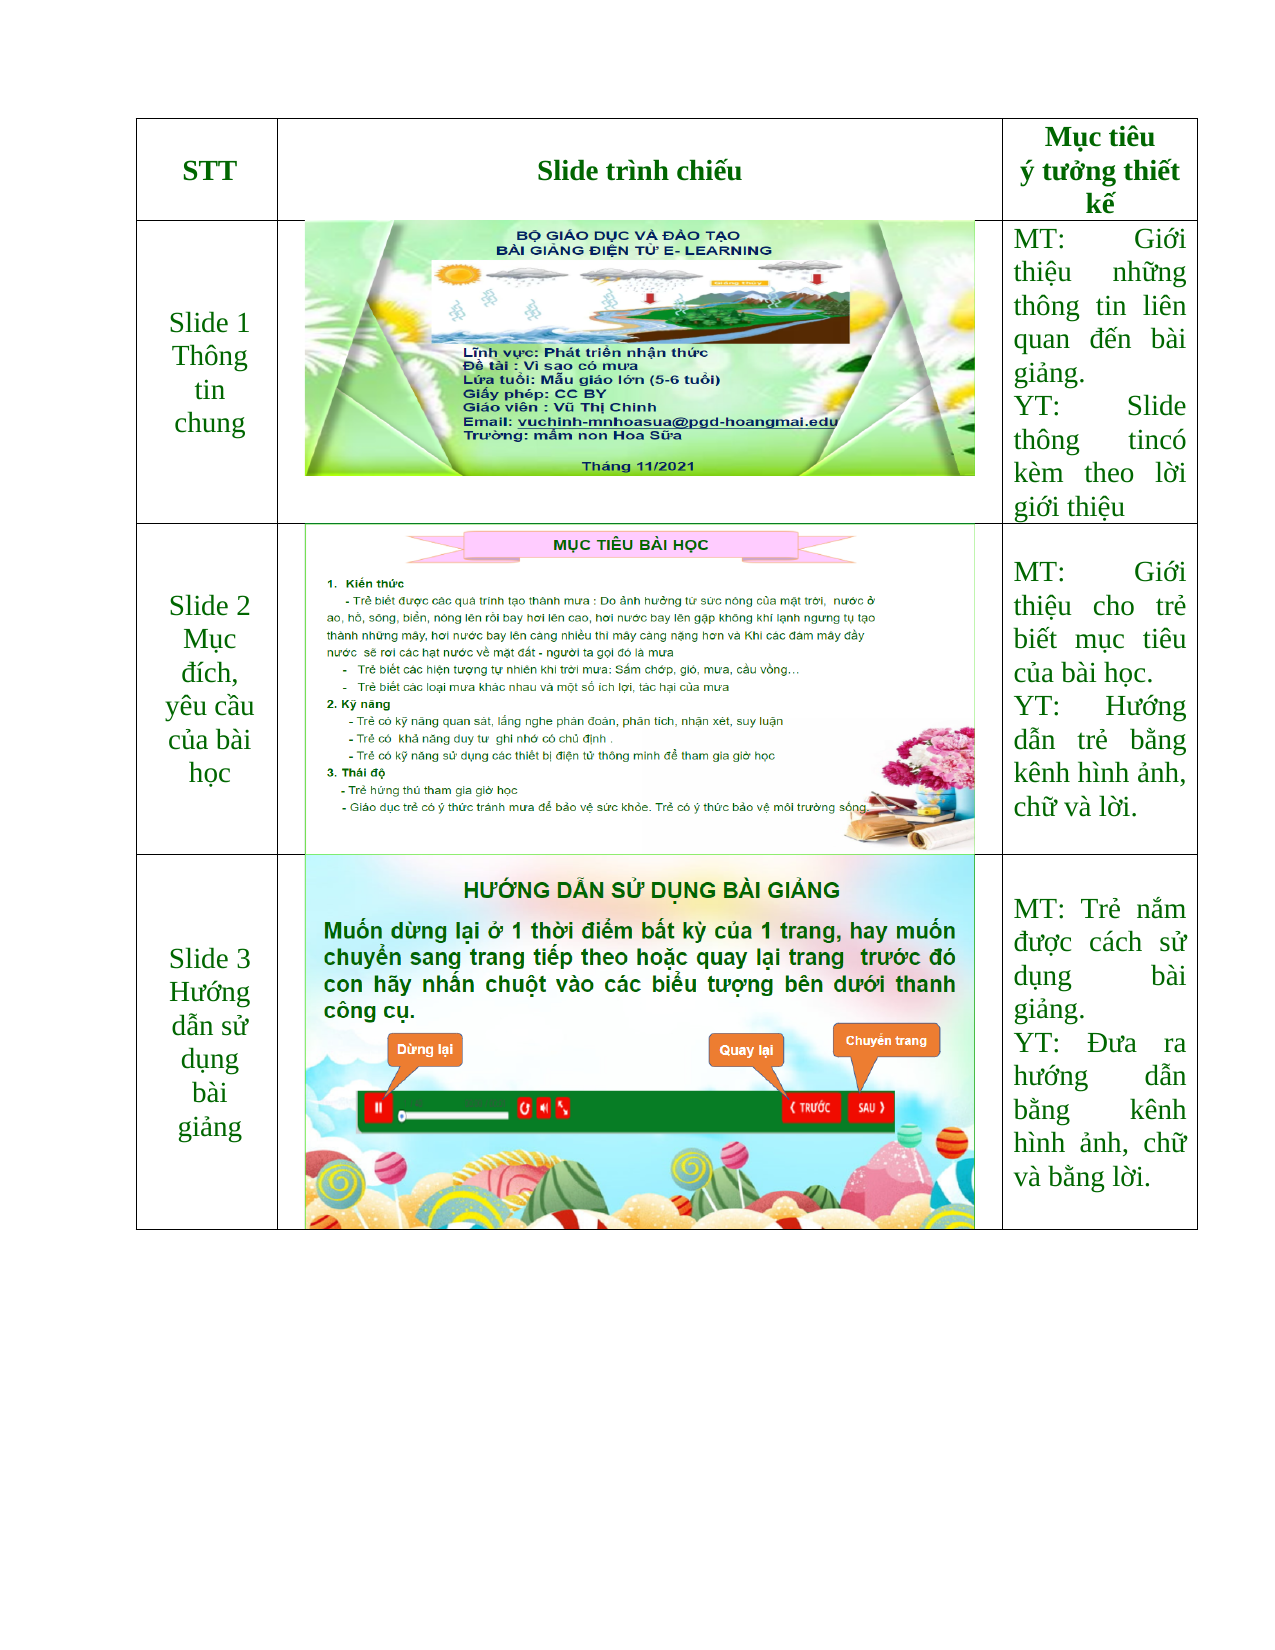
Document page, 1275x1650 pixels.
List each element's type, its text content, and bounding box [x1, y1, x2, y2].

table_cell MT: Giới thiệu những thông tin liên quan đến bài giảng. YT: Slide thông tincó kèm theo lời giới thiệu [1003, 221, 1197, 523]
table_cell [278, 221, 1002, 523]
table_header Mục tiêu ý tưởng thiết kế [1003, 119, 1197, 220]
table_cell [278, 855, 304, 1229]
table_cell MT: Trẻ nắm được cách sử dụng bài giảng. YT: Đưa ra hướng dẫn bằng kênh hình ảnh, chữ và bằng lời. [1003, 855, 1197, 1229]
table_cell [975, 855, 1002, 1229]
table_header STT [137, 119, 277, 220]
table_cell [278, 524, 304, 853]
table_cell Slide 1 Thông tin chung [137, 221, 277, 523]
table_cell MT: Giới thiệu cho trẻ biết mục tiêu của bài học. YT: Hướng dẫn trẻ bằng kênh hình ảnh, chữ và lời. [1003, 524, 1197, 853]
table_header Slide trình chiếu [278, 119, 1002, 220]
table_cell Slide 3 Hướng dẫn sử dụng bài giảng [137, 855, 277, 1229]
table_cell [975, 524, 1002, 853]
table_cell Slide 2 Mục đích, yêu cầu của bài học [137, 524, 277, 853]
